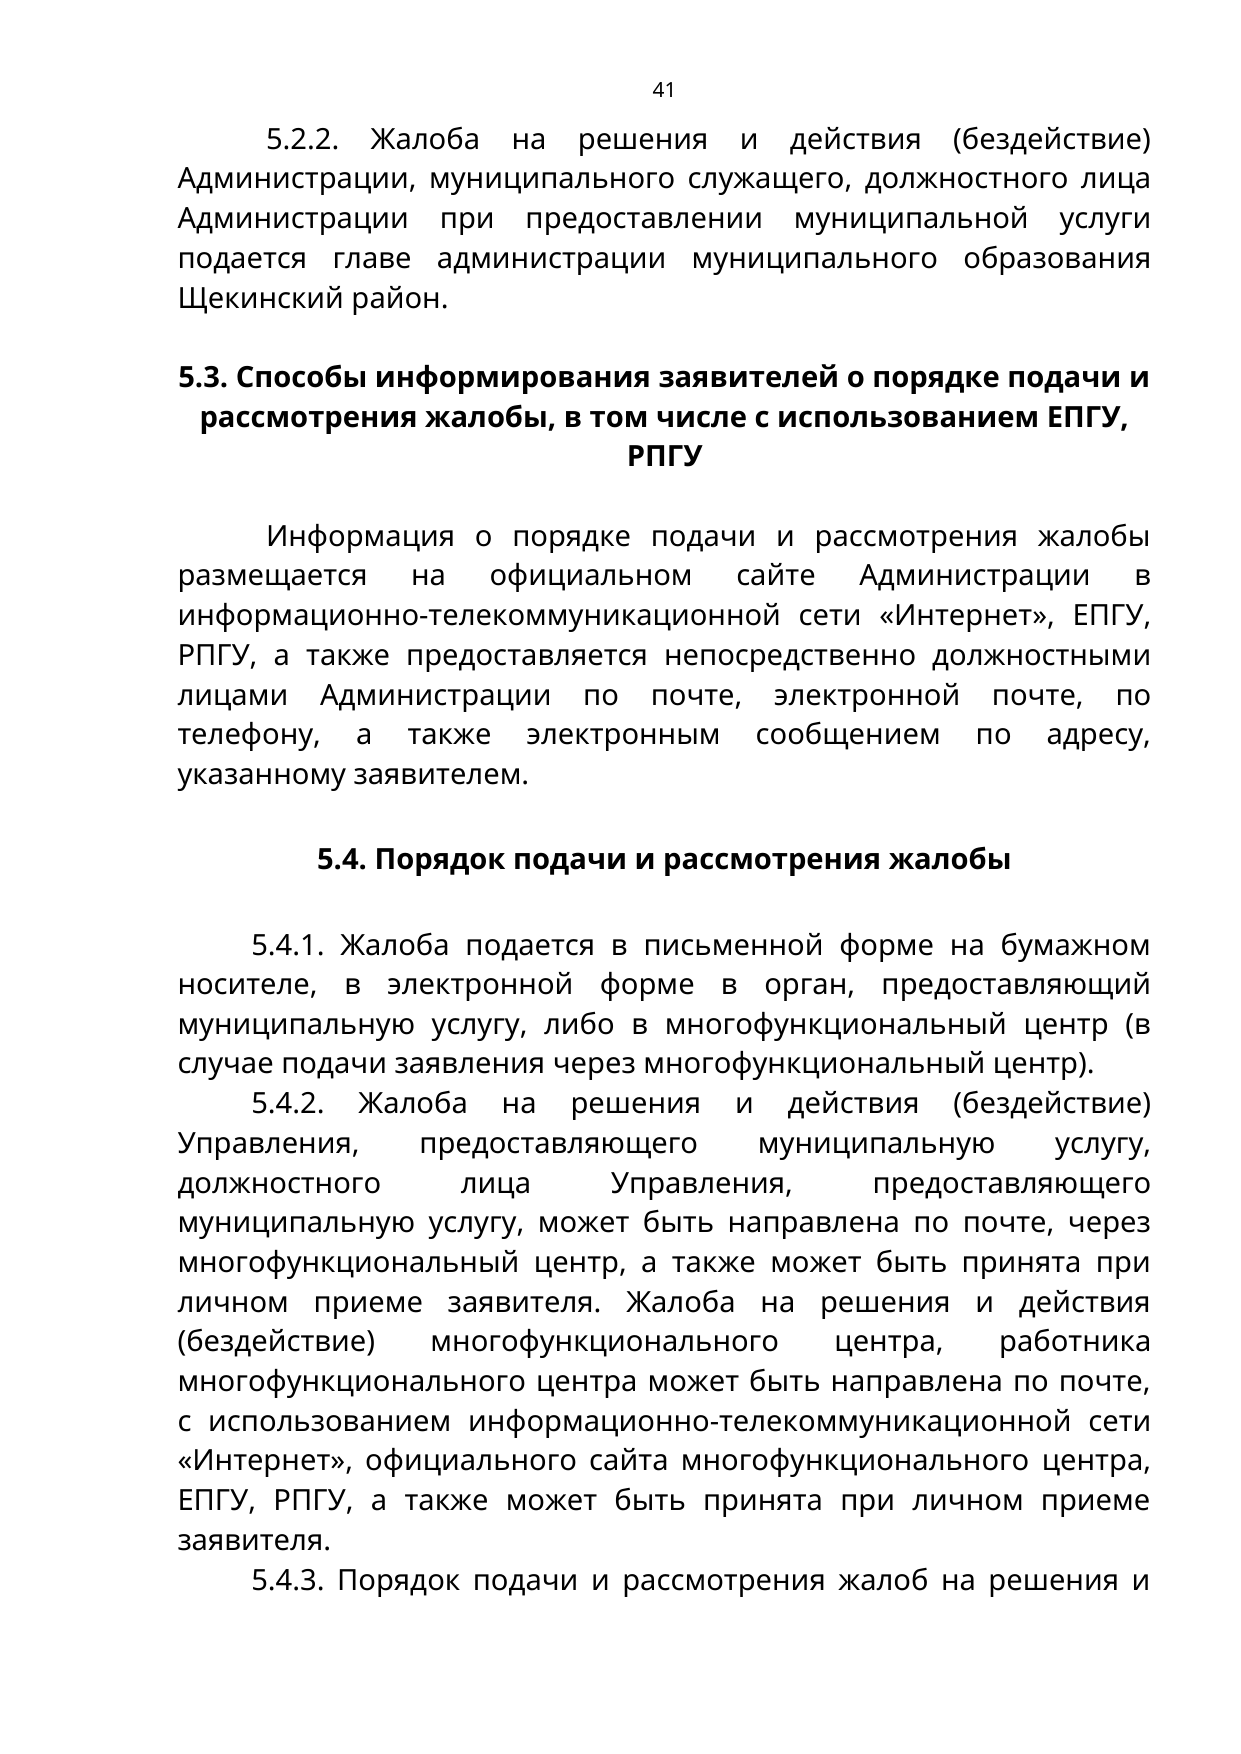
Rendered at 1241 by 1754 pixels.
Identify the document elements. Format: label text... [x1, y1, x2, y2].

text 5.4. Порядок подачи и рассмотрения жалобы [177, 838, 1152, 878]
text 5.2.2. Жалоба на решения и действия (бездействие) Администрации, муниципального служащего, должностного лица Администрации при предоставлении муниципальной услуги подается главе администрации муниципального образования Щекинский район. [177, 118, 1152, 317]
text 5.3. Способы информирования заявителей о порядке подачи и рассмотрения жалобы, в том числе с использованием ЕПГУ, РПГУ [177, 356, 1152, 475]
text 5.4.2. Жалоба на решения и действия (бездействие) Управления, предоставляющего муниципальную услугу, должностного лица Управления, предоставляющего муниципальную услугу, может быть направлена по почте, через многофункциональный центр, а также может быть принята при личном приеме заявителя. Жалоба на решения и действия (бездействие) многофункционального центра, работника многофункционального центра может быть направлена по почте, с использованием информационно-телекоммуникационной сети «Интернет», официального сайта многофункционального центра, ЕПГУ, РПГУ, а также может быть принята при личном приеме заявителя. [177, 1082, 1152, 1559]
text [177, 1559, 1152, 1598]
text Информация о порядке подачи и рассмотрения жалобы размещается на официальном сайте Администрации в информационно-телекоммуникационной сети «Интернет», ЕПГУ, РПГУ, а также предоставляется непосредственно должностными лицами Администрации по почте, электронной почте, по телефону, а также электронным сообщением по адресу, указанному заявителем. [177, 515, 1152, 793]
text 5.4.1. Жалоба подается в письменной форме на бумажном носителе, в электронной форме в орган, предоставляющий муниципальную услугу, либо в многофункциональный центр (в случае подачи заявления через многофункциональный центр). [177, 924, 1152, 1082]
